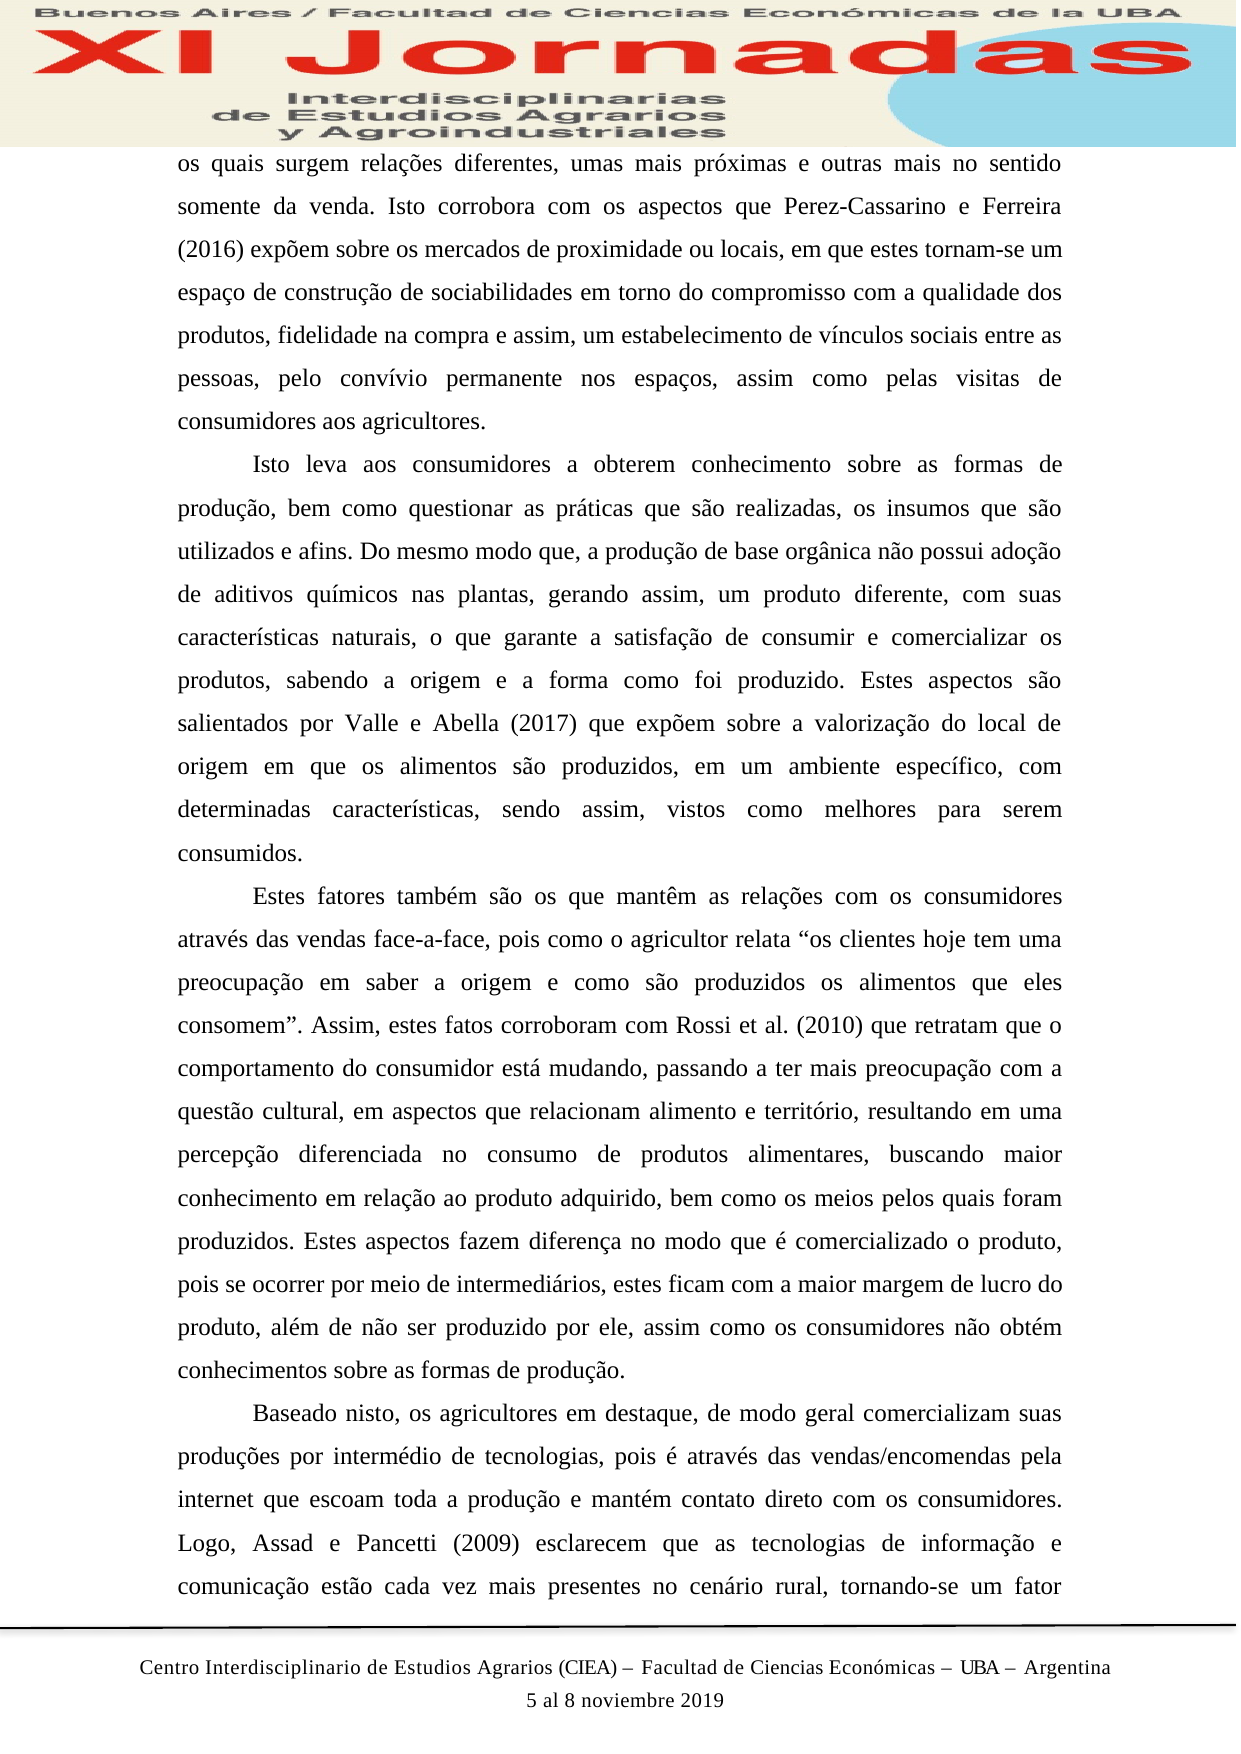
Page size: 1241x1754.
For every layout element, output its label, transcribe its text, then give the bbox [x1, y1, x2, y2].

picture [0, 0, 1236, 147]
text Isto leva aos consumidores a obterem conhecimento sobre as formas de produção, bem como questionar as práticas que são realizadas, os insumos que são utilizados e afins. Do mesmo modo que, a produção de base orgânica não possui adoção de aditivos químicos nas plantas, gerando assim, um produto diferente, com suas características naturais, o que garante a satisfação de consumir e comercializar os produtos, sabendo a origem e a forma como foi produzido. Estes aspectos são salientados por Valle e Abella (2017) que expõem sobre a valorização do local de origem em que os alimentos são produzidos, em um ambiente específico, com determinadas características, sendo assim, vistos como melhores para serem consumidos. [177, 449, 1063, 866]
text Estes fatores também são os que mantêm as relações com os consumidores através das vendas face-a-face, pois como o agricultor relata “os clientes hoje tem uma preocupação em saber a origem e como são produzidos os alimentos que eles consomem”. Assim, estes fatos corroboram com Rossi et al. (2010) que retratam que o comportamento do consumidor está mudando, passando a ter mais preocupação com a questão cultural, em aspectos que relacionam alimento e território, resultando em uma percepção diferenciada no consumo de produtos alimentares, buscando maior conhecimento em relação ao produto adquirido, bem como os meios pelos quais foram produzidos. Estes aspectos fazem diferença no modo que é comercializado o produto, pois se ocorrer por meio de intermediários, estes ficam com a maior margem de lucro do produto, além de não ser produzido por ele, assim como os consumidores não obtém conhecimentos sobre as formas de produção. [177, 881, 1063, 1384]
